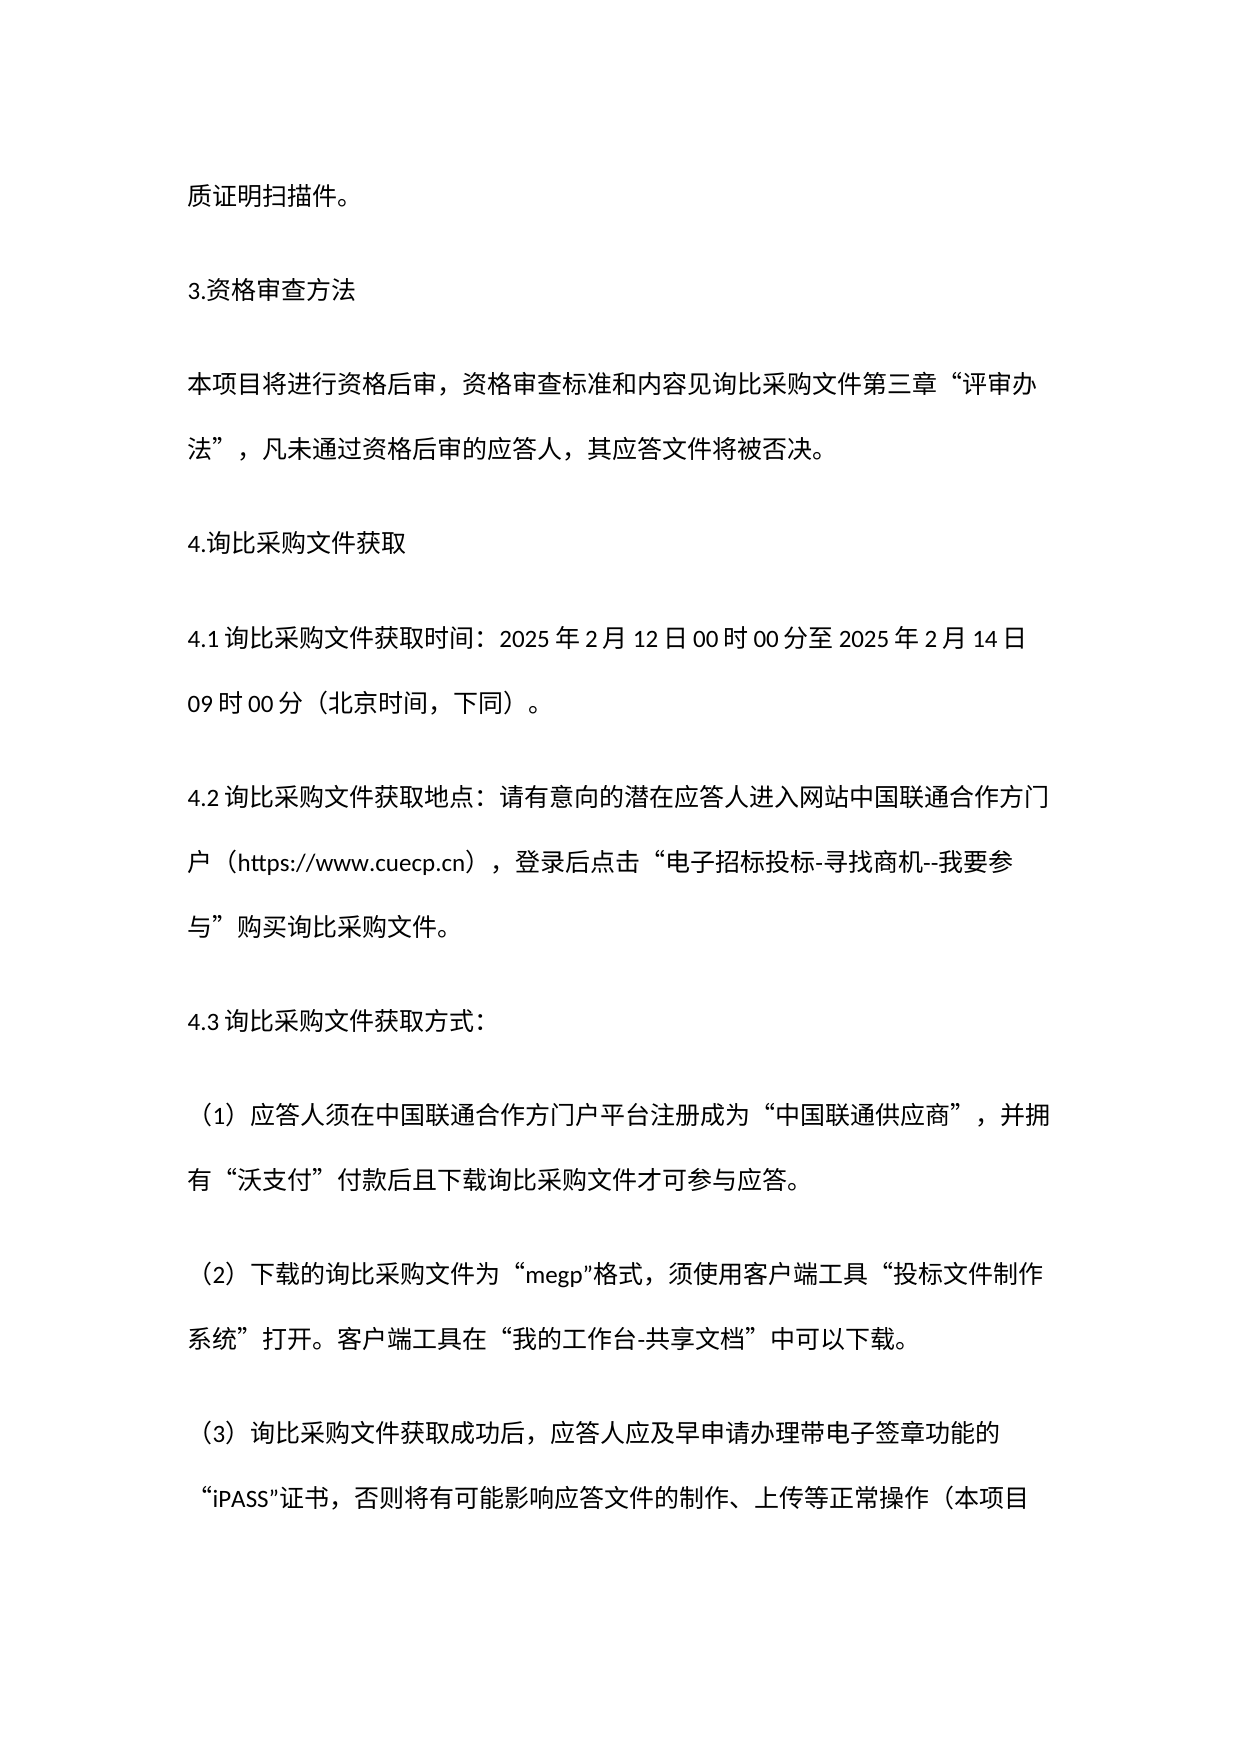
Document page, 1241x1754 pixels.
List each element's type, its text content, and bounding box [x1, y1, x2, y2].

text 4.1询比采购文件获取时间：2025年2月12日00时00分至2025年2月14日09时00分（北京时间，下同）。 [187, 604, 1053, 734]
text （1）应答人须在中国联通合作方门户平台注册成为“中国联通供应商”，并拥有“沃支付”付款后且下载询比采购文件才可参与应答。 [187, 1081, 1053, 1211]
text 4.询比采购文件获取 [187, 509, 1053, 574]
text 3.资格审查方法 [187, 256, 1053, 321]
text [187, 1399, 1053, 1529]
text 4.3询比采购文件获取方式： [187, 987, 1053, 1052]
text 4.2询比采购文件获取地点：请有意向的潜在应答人进入网站中国联通合作方门户（https://www.cuecp.cn），登录后点击“电子招标投标-寻找商机--我要参与”购买询比采购文件。 [187, 763, 1053, 958]
text （2）下载的询比采购文件为“megp”格式，须使用客户端工具“投标文件制作系统”打开。客户端工具在“我的工作台-共享文档”中可以下载。 [187, 1240, 1053, 1370]
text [187, 162, 1053, 227]
text 本项目将进行资格后审，资格审查标准和内容见询比采购文件第三章“评审办法”，凡未通过资格后审的应答人，其应答文件将被否决。 [187, 350, 1053, 480]
